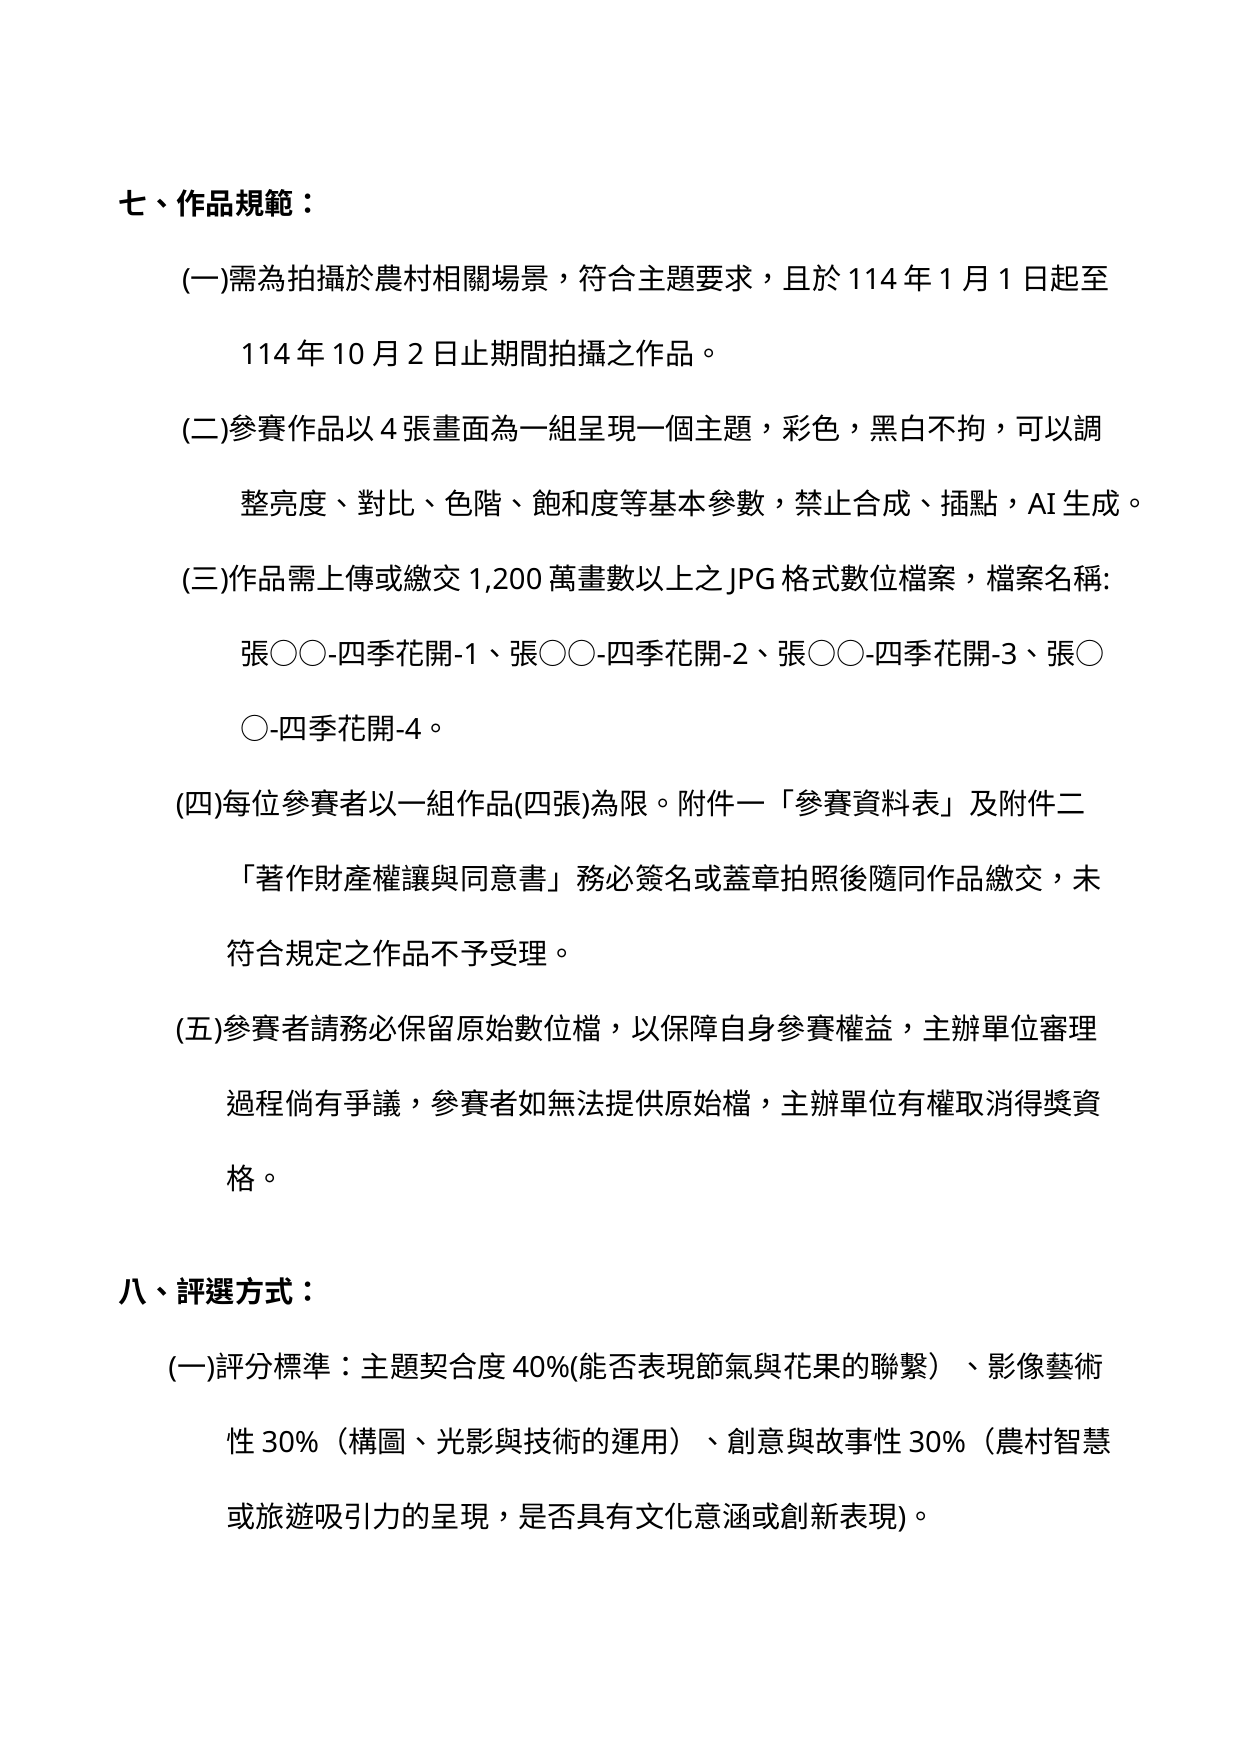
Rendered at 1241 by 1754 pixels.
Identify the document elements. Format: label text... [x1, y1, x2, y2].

text (三)作品需上傳或繳交1,200萬畫數以上之JPG格式數位檔案，檔案名稱: 張○○-四季花開-1、張○○-四季花開-2、張○○-四季花開-3、張○○-四季花開-4。 [182, 539, 1122, 764]
text 八、評選方式： [118, 1252, 1122, 1327]
text (五)參賽者請務必保留原始數位檔，以保障自身參賽權益，主辦單位審理過程倘有爭議，參賽者如無法提供原始檔，主辦單位有權取消得獎資格。 [168, 989, 1122, 1214]
text (四)每位參賽者以一組作品(四張)為限。附件一「參賽資料表」及附件二「著作財產權讓與同意書」務必簽名或蓋章拍照後隨同作品繳交，未符合規定之作品不予受理。 [168, 764, 1122, 989]
text (一)評分標準：主題契合度40%(能否表現節氣與花果的聯繫）、影像藝術性30%（構圖、光影與技術的運用）、創意與故事性30%（農村智慧或旅遊吸引力的呈現，是否具有文化意涵或創新表現)。 [168, 1327, 1122, 1552]
text (二)參賽作品以4張畫面為一組呈現一個主題，彩色，黑白不拘，可以調整亮度、對比、色階、飽和度等基本參數，禁止合成、插點，AI生成。 [182, 389, 1122, 539]
text 七、作品規範： [118, 164, 1122, 239]
text (一)需為拍攝於農村相關場景，符合主題要求，且於114年1 月1 日起至114年10 月2 日止期間拍攝之作品。 [182, 239, 1122, 389]
